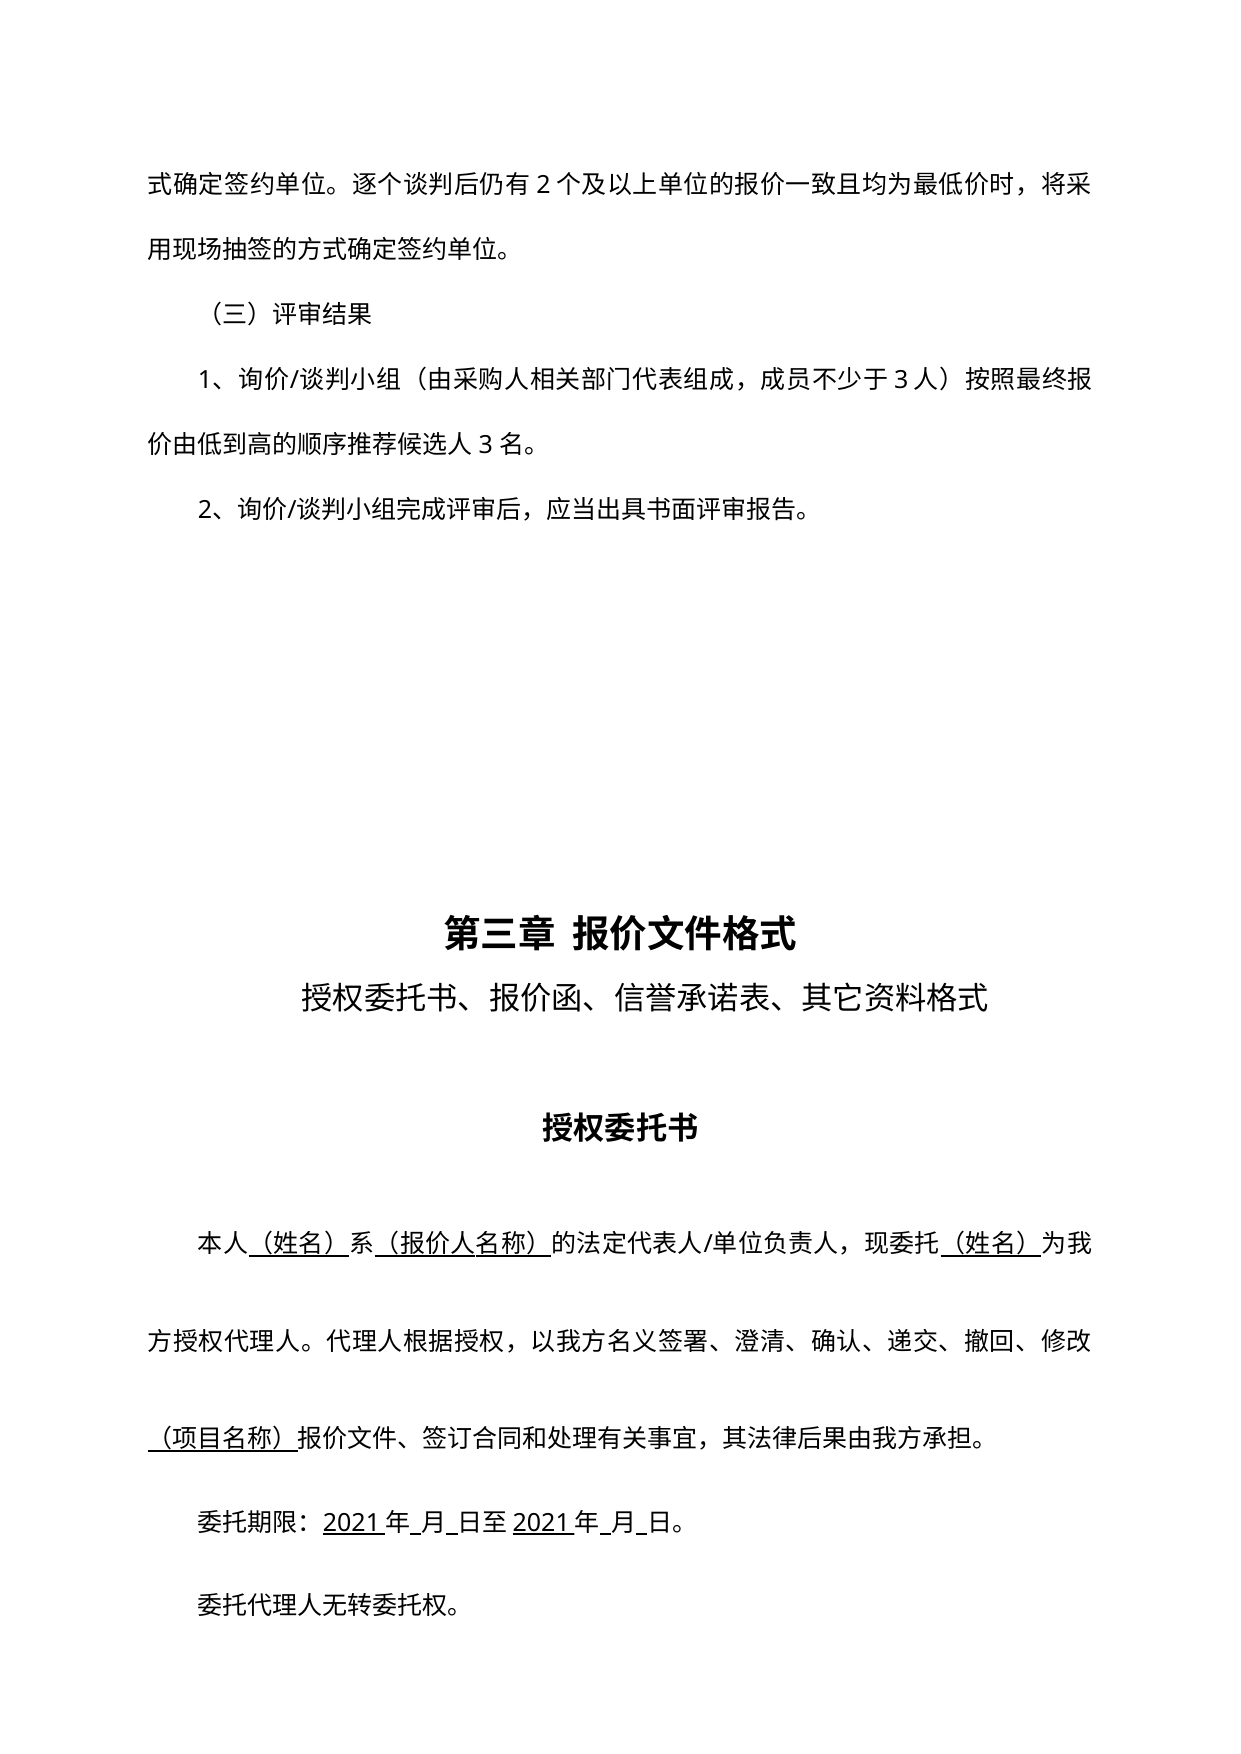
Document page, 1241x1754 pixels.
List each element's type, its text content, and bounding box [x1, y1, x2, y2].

text 1、询价/谈判小组（由采购人相关部门代表组成，成员不少于3人）按照最终报价由低到高的顺序推荐候选人 3 名。 [148, 345, 1092, 475]
text 第三章 报价文件格式 [148, 898, 1092, 963]
text （三）评审结果 [148, 280, 1092, 345]
text 本人（姓名）系（报价人名称）的法定代表人/单位负责人，现委托（姓名）为我方授权代理人。代理人根据授权，以我方名义签署、澄清、确认、递交、撤回、修改（项目名称）报价文件、签订合同和处理有关事宜，其法律后果由我方承担。 [148, 1209, 1092, 1469]
text 授权委托书 [148, 1093, 1092, 1158]
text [148, 150, 1092, 280]
text 委托代理人无转委托权。 [148, 1571, 1092, 1636]
text 授权委托书、报价函、信誉承诺表、其它资料格式 [148, 963, 1092, 1028]
text 2、询价/谈判小组完成评审后，应当出具书面评审报告。 [148, 475, 1092, 540]
text 委托期限：2021年 月 日至2021年 月 日。 [148, 1488, 1092, 1553]
